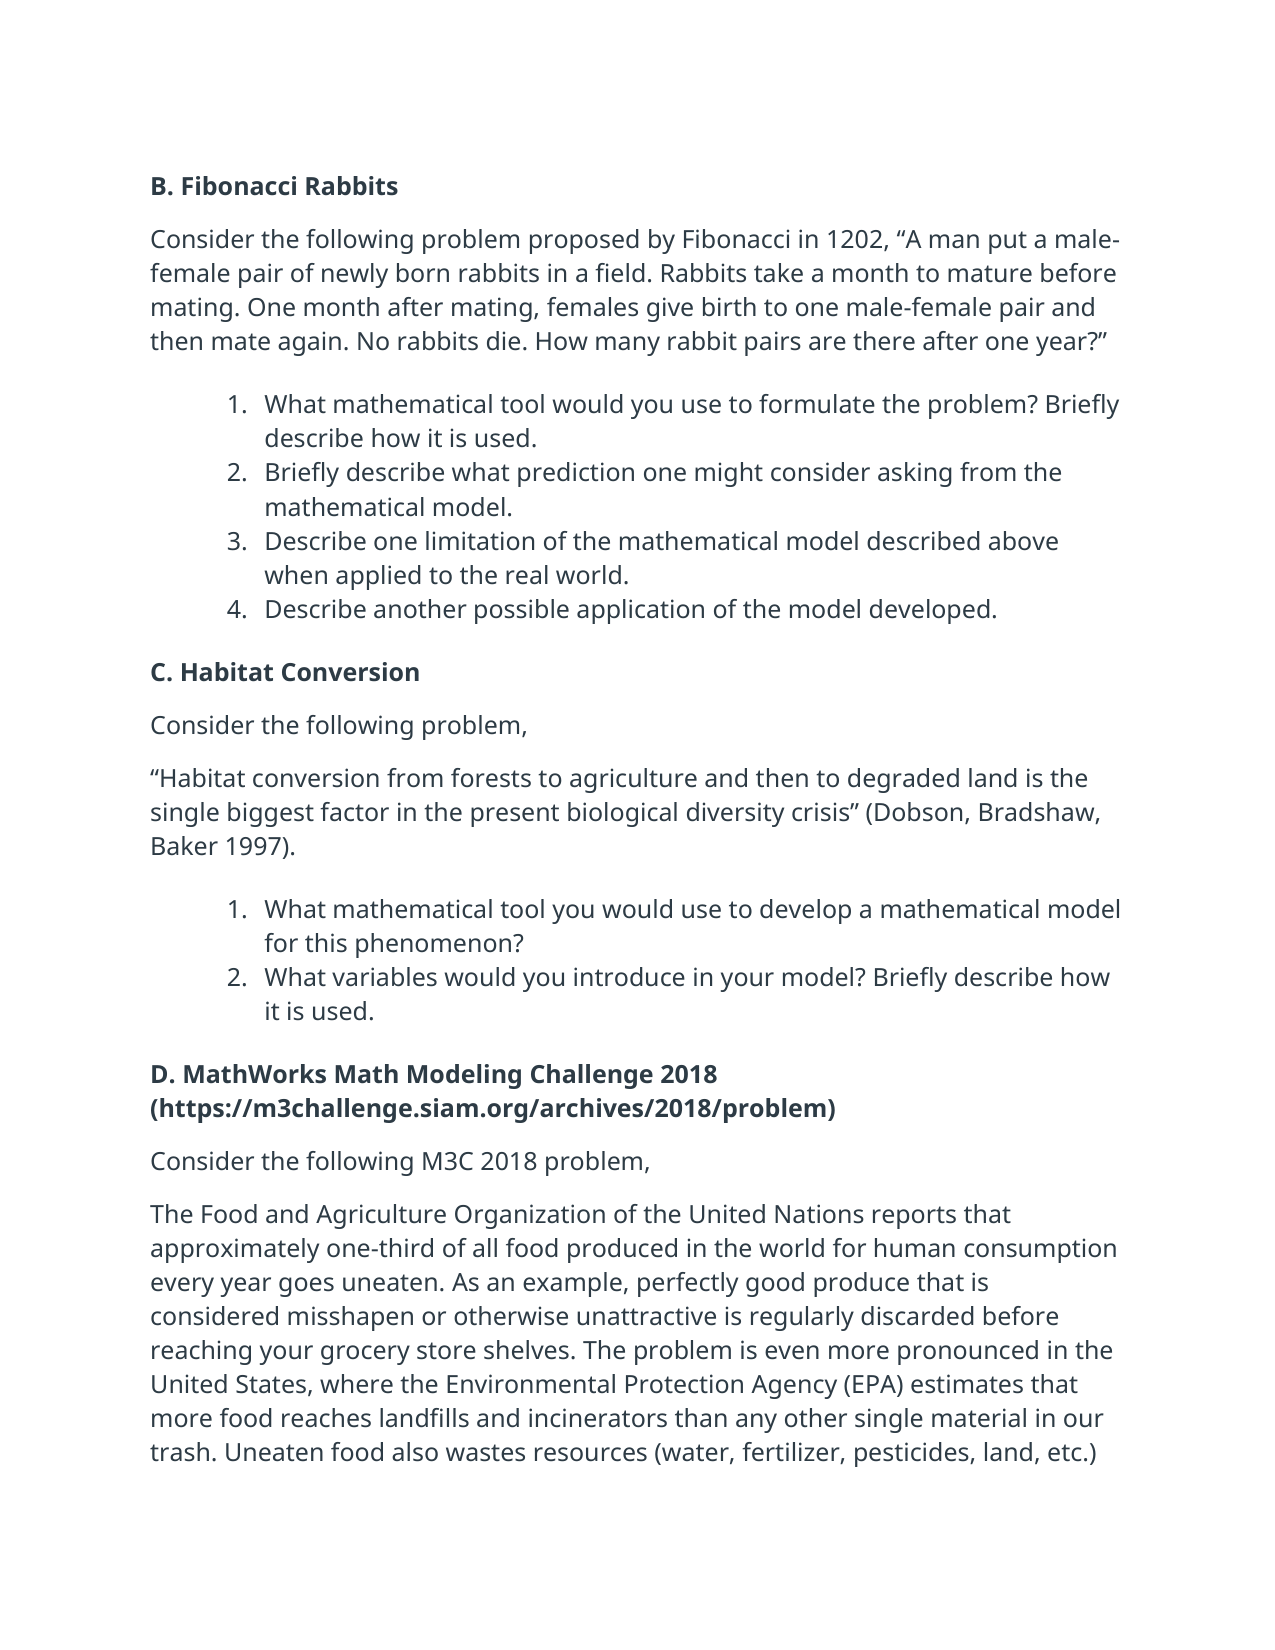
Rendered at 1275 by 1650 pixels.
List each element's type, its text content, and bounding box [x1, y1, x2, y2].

list What mathematical tool would you use to formulate the problem? Briefly describe how it is used. [227, 387, 1125, 455]
text “Habitat conversion from forests to agriculture and then to degraded land is the single biggest factor in the present biological diversity crisis” (Dobson, Bradshaw, Baker 1997). [150, 760, 1125, 862]
text Consider the following problem, [150, 707, 1125, 741]
text B. Fibonacci Rabbits [150, 169, 1125, 203]
text D. MathWorks Math Modeling Challenge 2018 (https://m3challenge.siam.org/archives/2018/problem) [150, 1057, 1125, 1125]
list Describe another possible application of the model developed. [227, 591, 1125, 625]
list What variables would you introduce in your model? Briefly describe how it is used. [227, 960, 1125, 1028]
text Consider the following M3C 2018 problem, [150, 1144, 1125, 1178]
list What mathematical tool you would use to develop a mathematical model for this phenomenon? [227, 892, 1125, 960]
text C. Habitat Conversion [150, 654, 1125, 689]
text Consider the following problem proposed by Fibonacci in 1202, “A man put a male-female pair of newly born rabbits in a field. Rabbits take a month to mature before mating. One month after mating, females give birth to one male-female pair and then mate again. No rabbits die. How many rabbit pairs are there after one year?” [150, 222, 1125, 358]
list Describe one limitation of the mathematical model described above when applied to the real world. [227, 523, 1125, 591]
list Briefly describe what prediction one might consider asking from the mathematical model. [227, 455, 1125, 523]
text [150, 1197, 1125, 1469]
